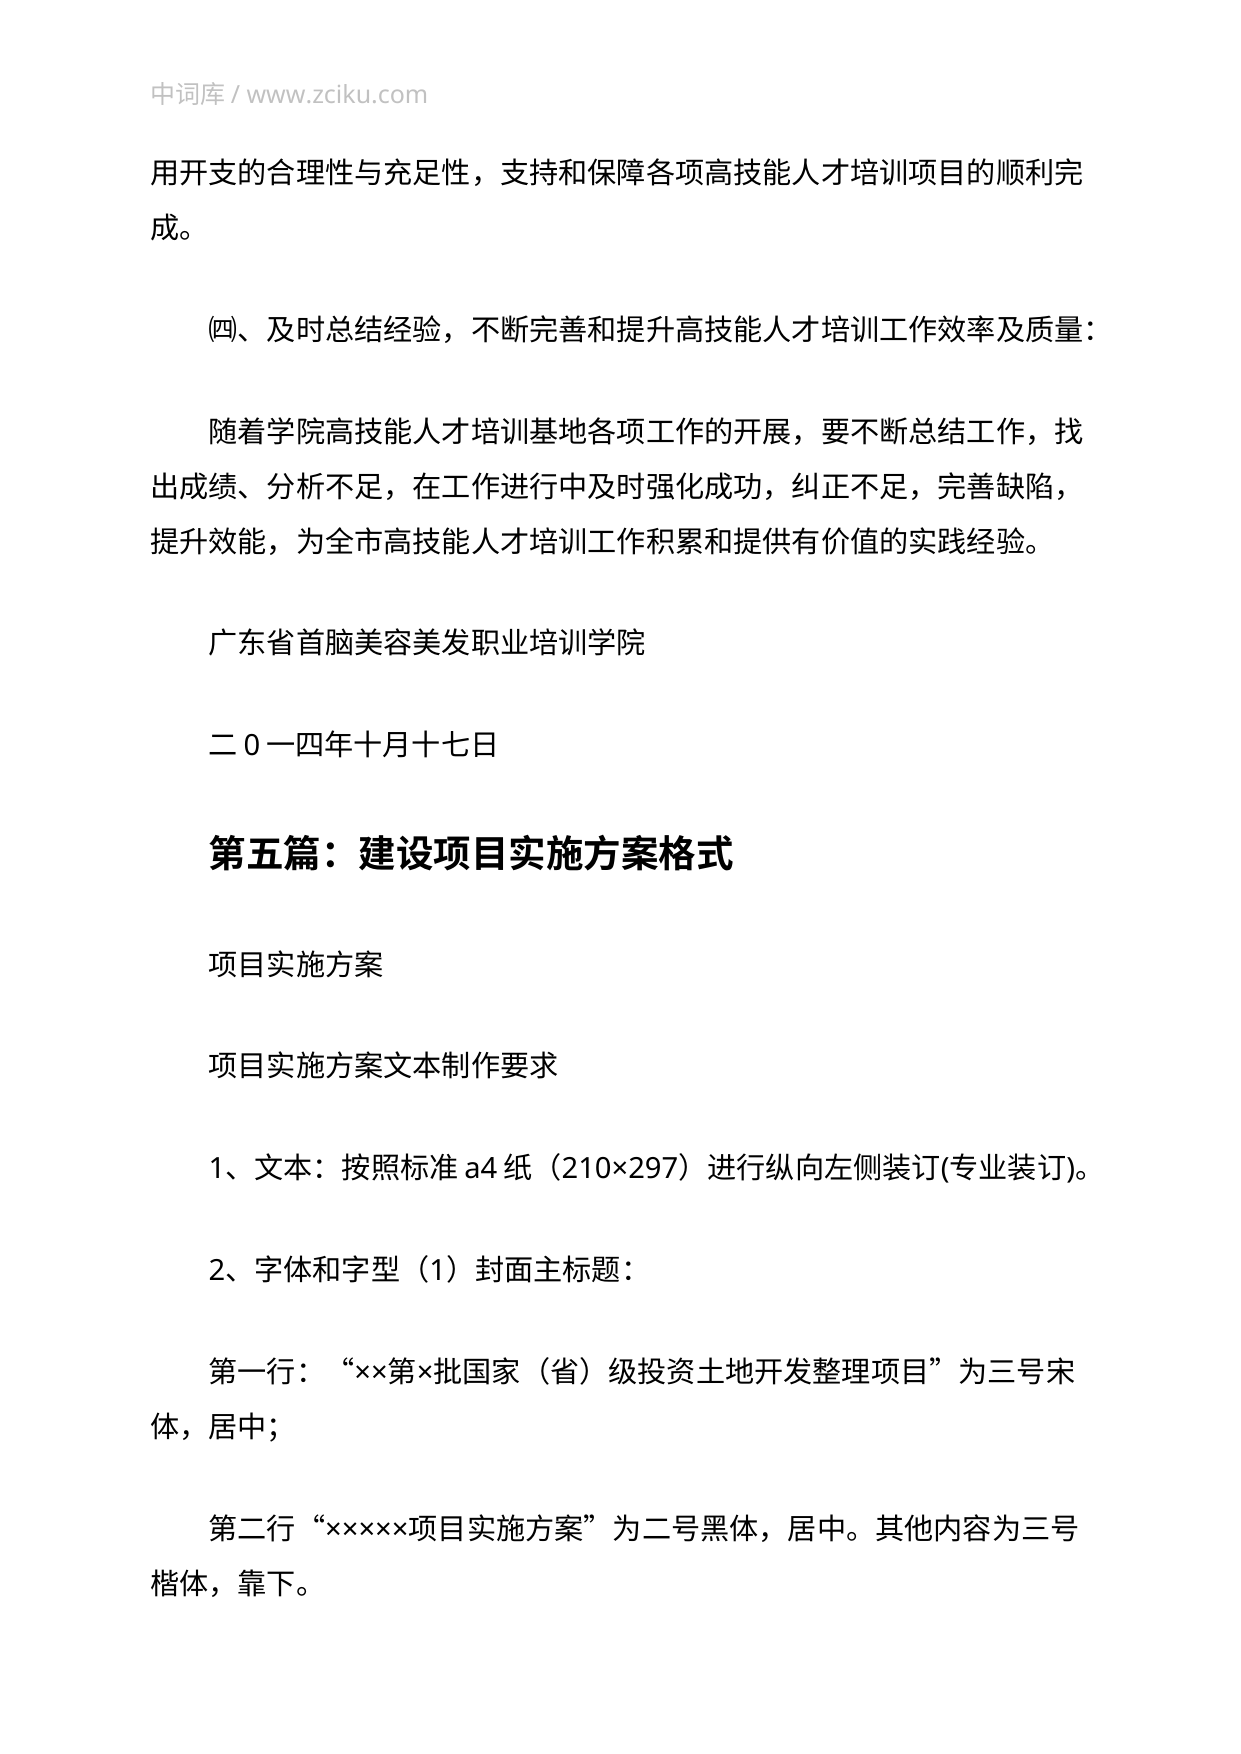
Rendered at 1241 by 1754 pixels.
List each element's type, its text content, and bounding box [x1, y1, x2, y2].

text 项目实施方案文本制作要求 [150, 1043, 1090, 1085]
text 2、字体和字型（1）封面主标题： [150, 1247, 1090, 1289]
text 随着学院高技能人才培训基地各项工作的开展，要不断总结工作，找出成绩、分析不足，在工作进行中及时强化成功，纠正不足，完善缺陷，提升效能，为全市高技能人才培训工作积累和提供有价值的实践经验。 [150, 408, 1090, 561]
text 第一行：“××第×批国家（省）级投资土地开发整理项目”为三号宋体，居中； [150, 1349, 1090, 1446]
text 项目实施方案 [150, 941, 1090, 983]
text 第五篇：建设项目实施方案格式 [150, 824, 1090, 878]
text 第二行“×××××项目实施方案”为二号黑体，居中。其他内容为三号楷体，靠下。 [150, 1505, 1090, 1603]
text 1、文本：按照标准a4纸（210×297）进行纵向左侧装订(专业装订)。 [150, 1145, 1090, 1187]
text 广东省首脑美容美发职业培训学院 [150, 620, 1090, 662]
text 二0一四年十月十七日 [150, 722, 1090, 764]
text ㈣、及时总结经验，不断完善和提升高技能人才培训工作效率及质量： [150, 307, 1090, 349]
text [150, 150, 1090, 247]
